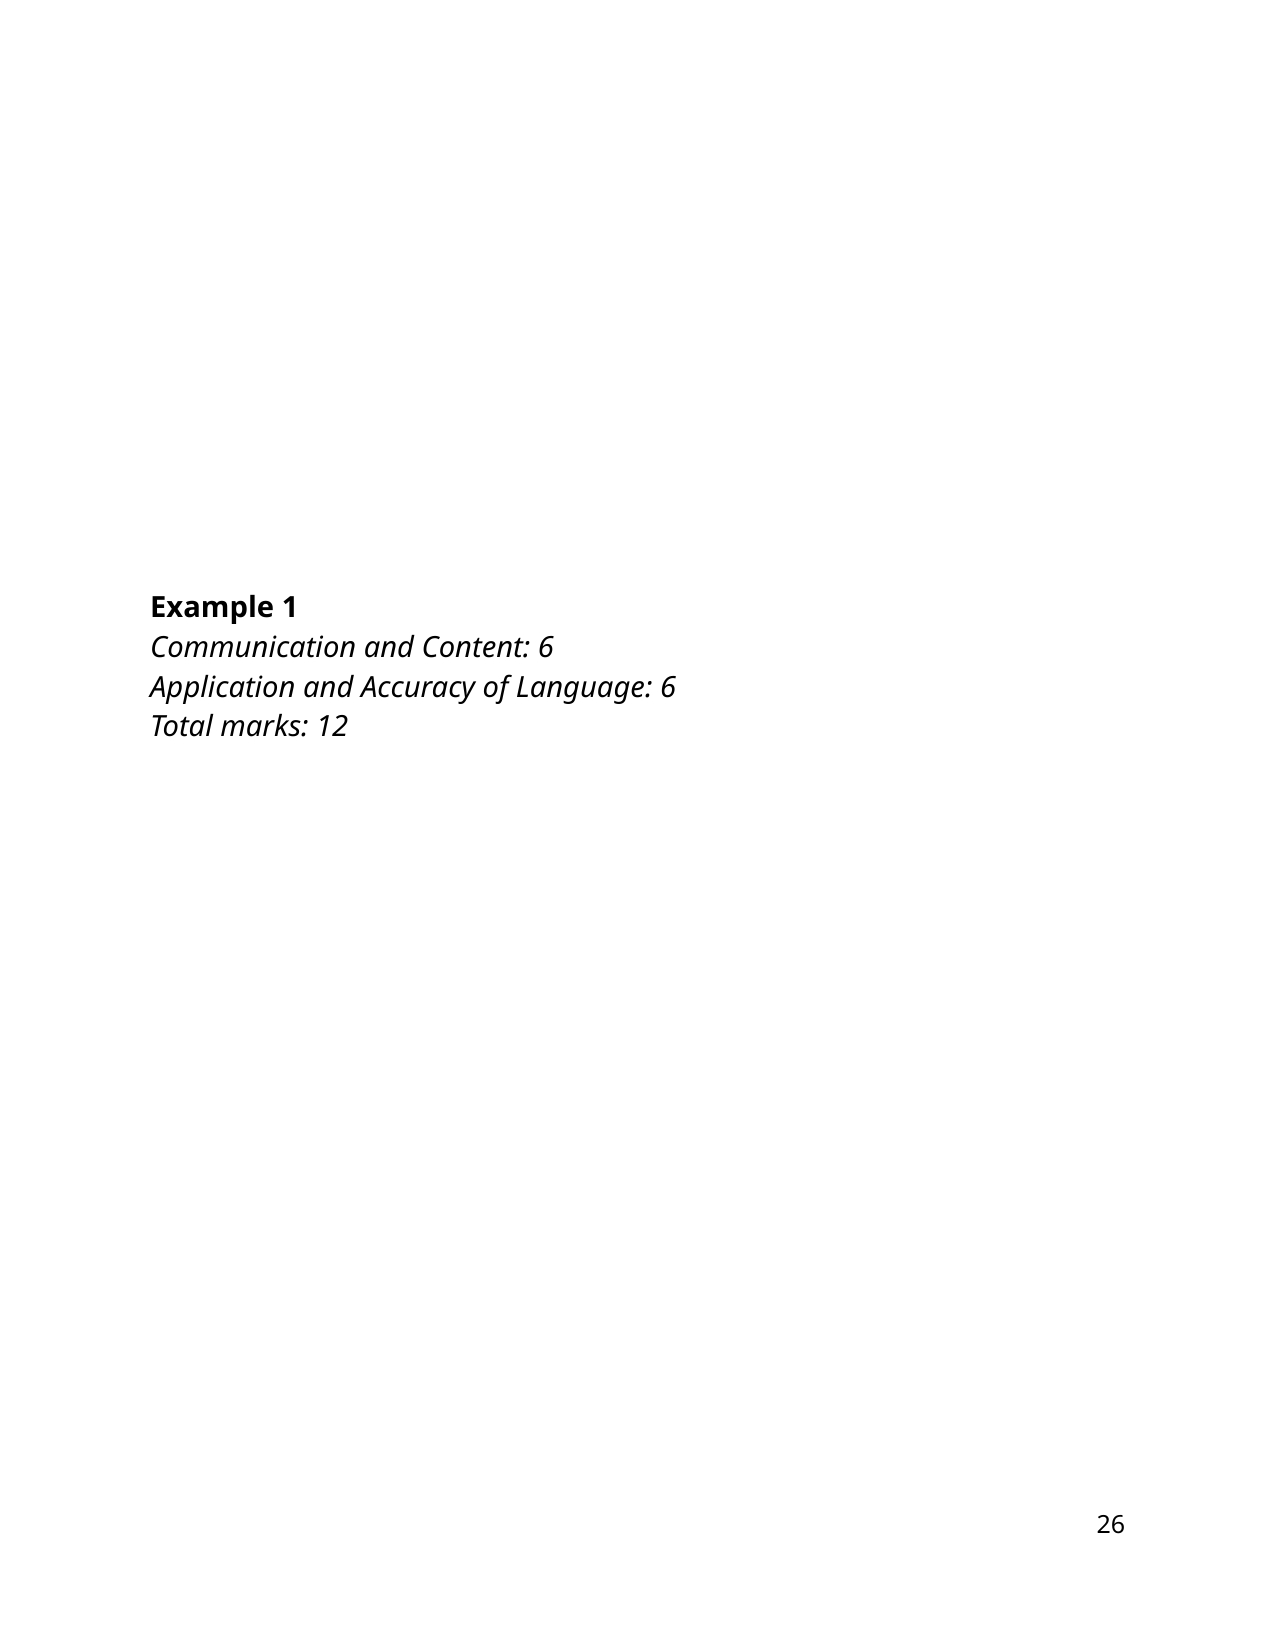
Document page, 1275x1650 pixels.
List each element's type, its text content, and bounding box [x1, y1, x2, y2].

text Communication and Content: 6 [150, 626, 1125, 666]
text Total marks: 12 [150, 706, 1125, 745]
text Example 1 [150, 587, 1125, 626]
text Application and Accuracy of Language: 6 [150, 666, 1125, 706]
